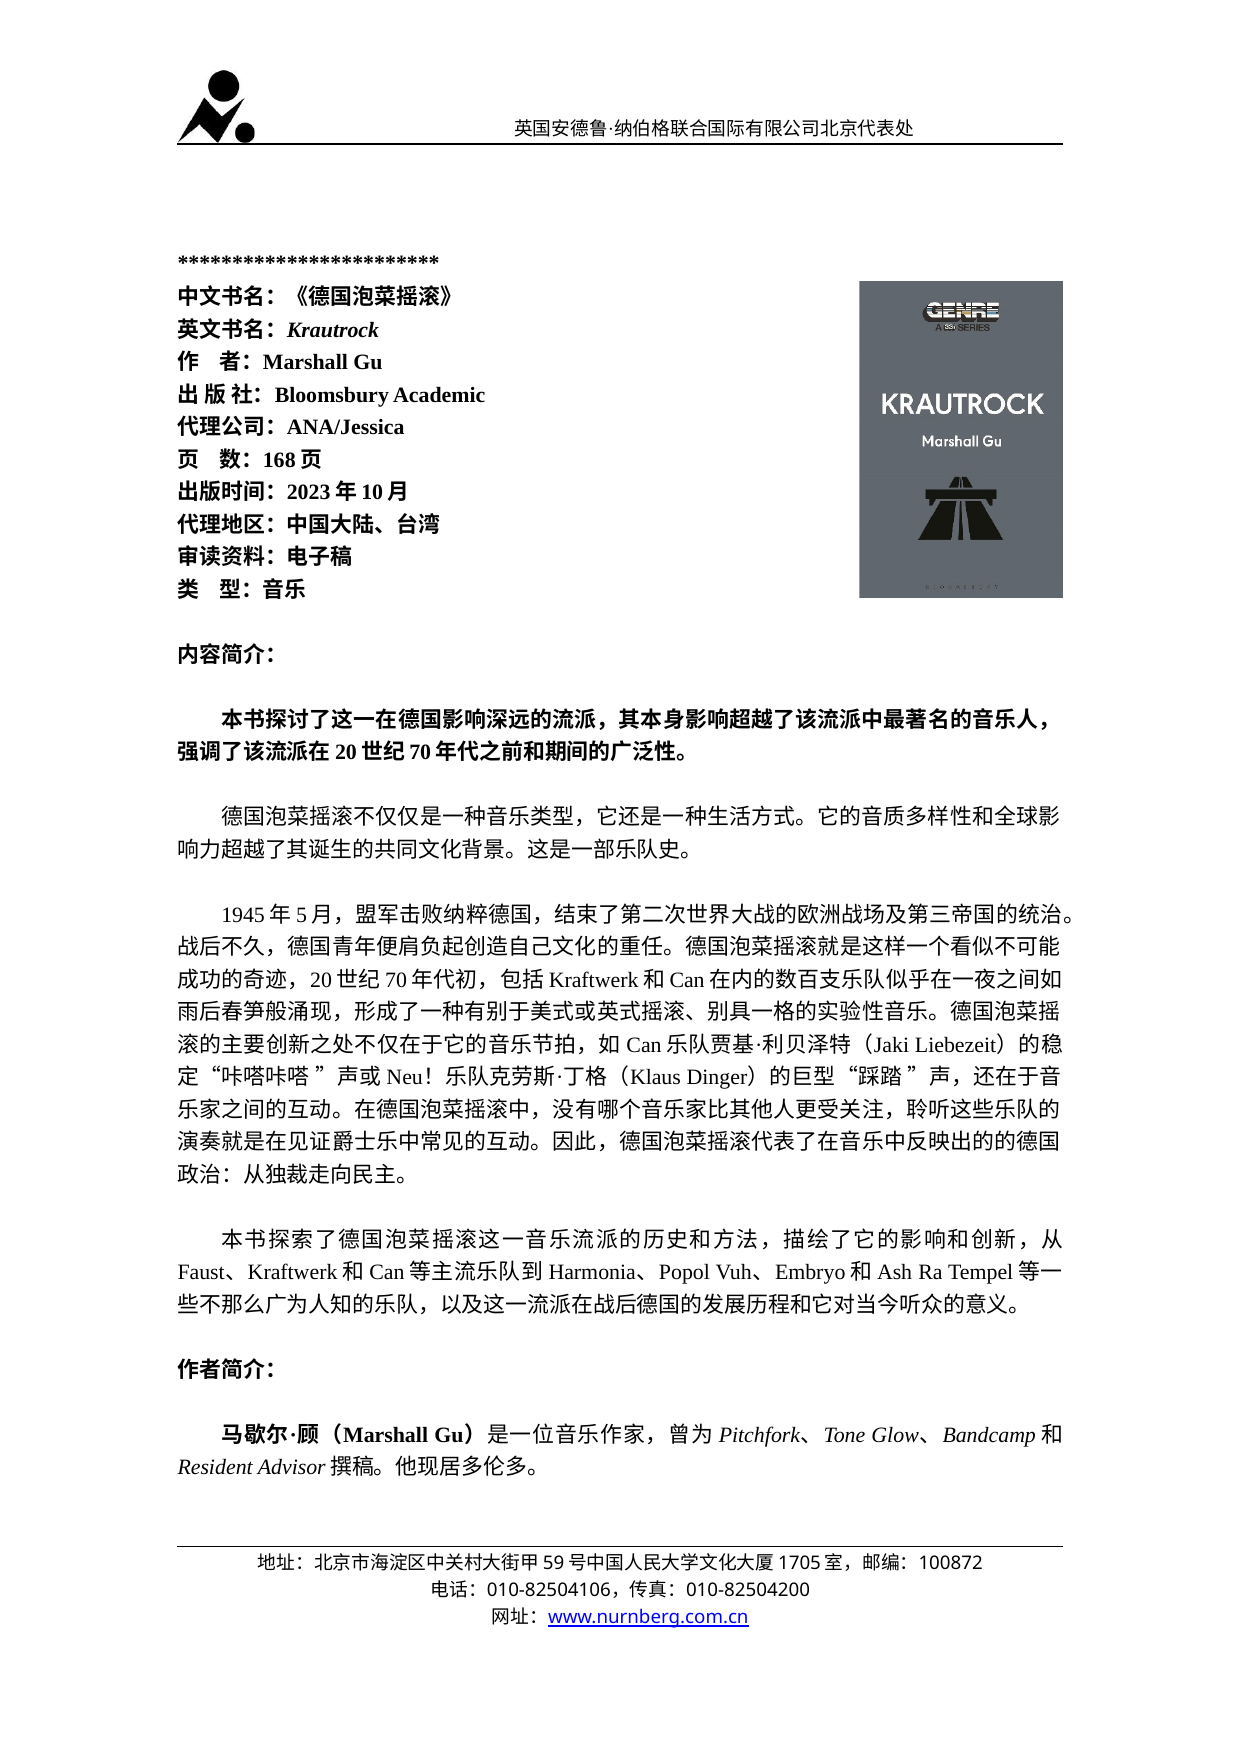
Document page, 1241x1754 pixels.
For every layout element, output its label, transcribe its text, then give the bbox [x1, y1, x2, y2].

text 中文书名：《德国泡菜摇滚》 [177, 279, 1063, 311]
text 代理地区：中国大陆、台湾 [177, 506, 859, 539]
text 1945年5月，盟军击败纳粹德国，结束了第二次世界大战的欧洲战场及第三帝国的统治。战后不久，德国青年便肩负起创造自己文化的重任。德国泡菜摇滚就是这样一个看似不可能成功的奇迹，20世纪70年代初，包括Kraftwerk和Can在内的数百支乐队似乎在一夜之间如雨后春笋般涌现，形成了一种有别于美式或英式摇滚、别具一格的实验性音乐。德国泡菜摇滚的主要创新之处不仅在于它的音乐节拍，如Can乐队贾基·利贝泽特（Jaki Liebezeit）的稳定“咔嗒咔嗒 ”声或Neu！乐队克劳斯·丁格（Klaus Dinger）的巨型“踩踏 ”声，还在于音乐家之间的互动。在德国泡菜摇滚中，没有哪个音乐家比其他人更受关注，聆听这些乐队的演奏就是在见证爵士乐中常见的互动。因此，德国泡菜摇滚代表了在音乐中反映出的的德国政治：从独裁走向民主。 [177, 896, 1063, 1189]
text 作者简介： [177, 1351, 1063, 1384]
text 本书探索了德国泡菜摇滚这一音乐流派的历史和方法，描绘了它的影响和创新，从Faust、Kraftwerk和Can等主流乐队到Harmonia、Popol Vuh、Embryo和Ash Ra Tempel等一些不那么广为人知的乐队，以及这一流派在战后德国的发展历程和它对当今听众的意义。 [177, 1221, 1063, 1319]
text 页 数：168页 [177, 441, 859, 474]
text 马歇尔·顾（Marshall Gu）是一位音乐作家，曾为Pitchfork、Tone Glow、Bandcamp和Resident Advisor撰稿。他现居多伦多。 [177, 1416, 1063, 1481]
text 本书探讨了这一在德国影响深远的流派，其本身影响超越了该流派中最著名的音乐人，强调了该流派在20世纪70年代之前和期间的广泛性。 [177, 701, 1063, 766]
text 内容简介： [177, 636, 1063, 669]
text ************************ [177, 246, 1063, 279]
text 德国泡菜摇滚不仅仅是一种音乐类型，它还是一种生活方式。它的音质多样性和全球影响力超越了其诞生的共同文化背景。这是一部乐队史。 [177, 799, 1063, 864]
text 英文书名：Krautrock [177, 311, 859, 344]
text 出版时间：2023年10月 [177, 474, 859, 506]
text 代理公司：ANA/Jessica [177, 409, 859, 441]
picture [177, 70, 255, 143]
text 出 版 社：Bloomsbury Academic [177, 376, 859, 409]
text 审读资料：电子稿 [177, 539, 859, 571]
text 作 者：Marshall Gu [177, 344, 859, 376]
picture [859, 281, 1063, 598]
text 类 型：音乐 [177, 571, 1063, 604]
